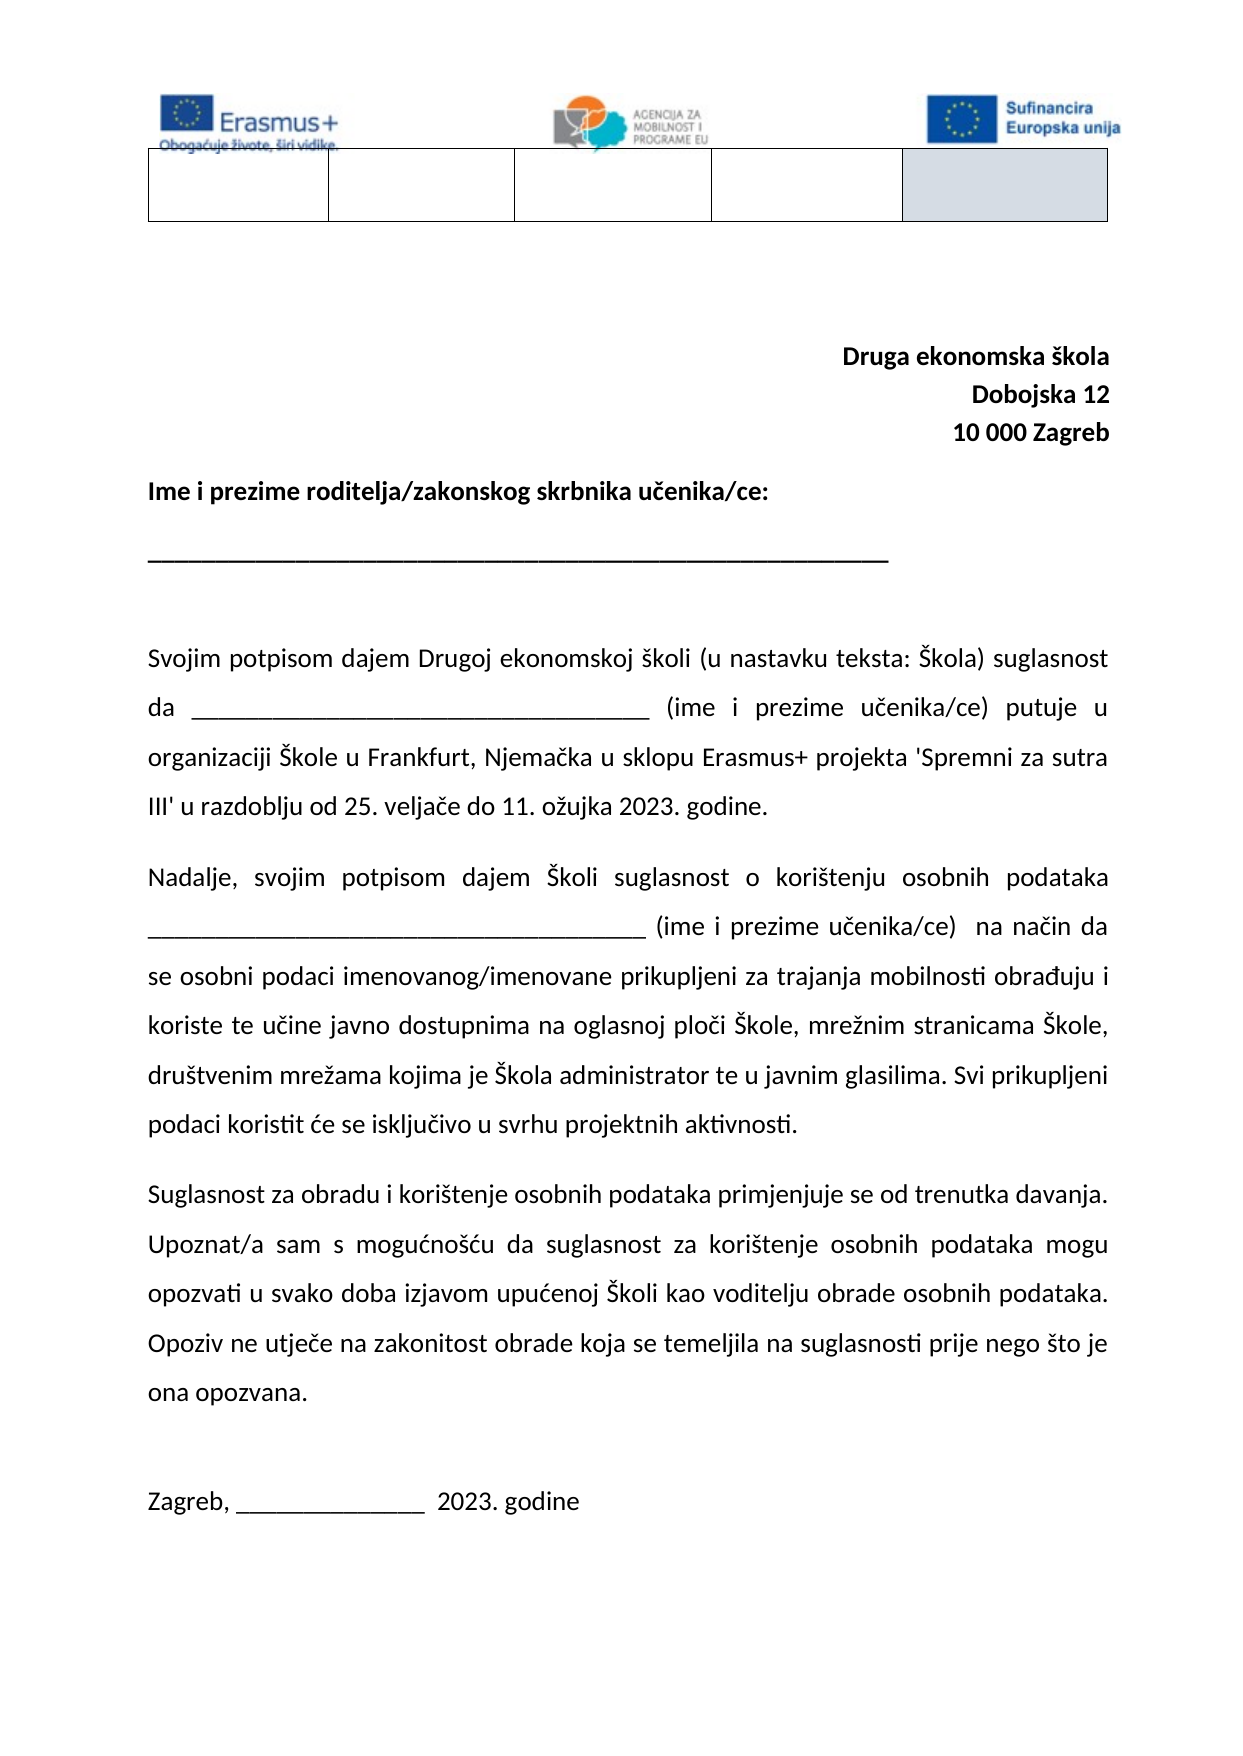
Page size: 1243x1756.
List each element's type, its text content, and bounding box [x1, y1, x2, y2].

table_cell [329, 149, 514, 221]
picture [159, 93, 1122, 154]
text Druga ekonomska škola Dobojska 12 10 000 Zagreb [103, 339, 1110, 448]
text Suglasnost za obradu i korištenje osobnih podataka primjenjuje se od trenutka davanja. Upoznat/a sam s mogućnošću da suglasnost za korištenje osobnih podataka mogu opozvati u svako doba izjavom upućenoj Školi kao voditelju obrade osobnih podataka. Opoziv ne utječe na zakonitost obrade koja se temeljila na suglasnosti prije nego što je ona opozvana. [148, 1178, 1110, 1408]
text Ime i prezime roditelja/zakonskog skrbnika učenika/ce: [148, 474, 1110, 507]
table_cell [515, 149, 711, 221]
text Nadalje, svojim potpisom dajem Školi suglasnost o korištenju osobnih podataka _____________________________________ (ime i prezime učenika/ce) na način da se osobni podaci imenovanog/imenovane prikupljeni za trajanja mobilnosti obrađuju i koriste te učine javno dostupnima na oglasnoj ploči Škole, mrežnim stranicama Škole, društvenim mrežama kojima je Škola administrator te u javnim glasilima. Svi prikupljeni podaci koristit će se isključivo u svrhu projektnih aktivnosti. [148, 860, 1110, 1140]
table_cell [903, 149, 1107, 221]
table_cell [712, 149, 902, 221]
text Svojim potpisom dajem Drugoj ekonomskoj školi (u nastavku teksta: Škola) suglasnost da __________________________________ (ime i prezime učenika/ce) putuje u organizaciji Škole u Frankfurt, Njemačka u sklopu Erasmus+ projekta 'Spremni za sutra III' u razdoblju od 25. veljače do 11. ožujka 2023. godine. [148, 592, 1110, 823]
table_cell [149, 149, 328, 221]
text Zagreb, ______________ 2023. godine [148, 1446, 1110, 1517]
text _______________________________________________________ [148, 533, 1110, 566]
